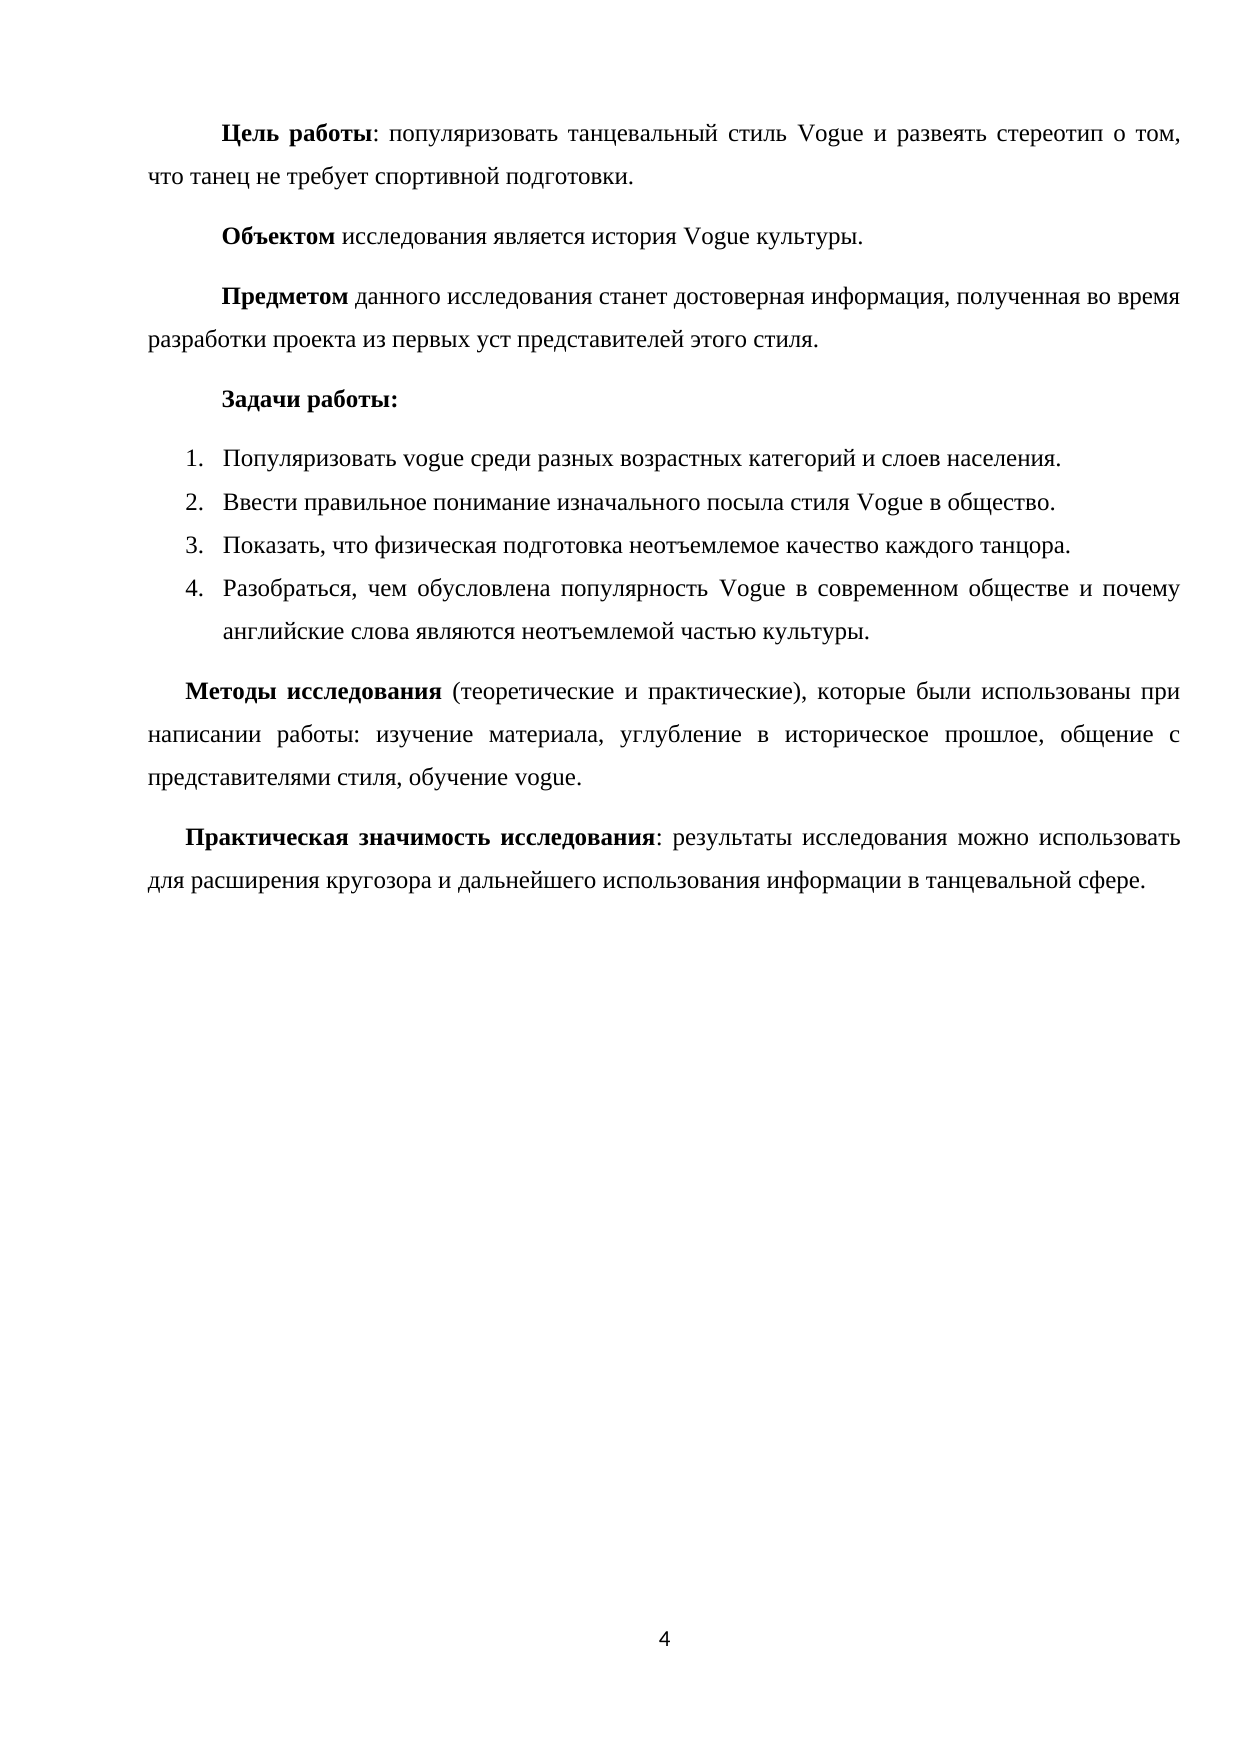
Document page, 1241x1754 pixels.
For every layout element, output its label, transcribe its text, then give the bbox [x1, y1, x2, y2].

text Практическая значимость исследования: результаты исследования можно использовать для расширения кругозора и дальнейшего использования информации в танцевальной сфере. [148, 822, 1181, 894]
list Популяризовать vogue среди разных возрастных категорий и слоев населения. [185, 443, 1181, 472]
list Ввести правильное понимание изначального посыла стиля Vogue в общество. [185, 487, 1181, 515]
text Методы исследования (теоретические и практические), которые были использованы при написании работы: изучение материала, углубление в историческое прошлое, общение с представителями стиля, обучение vogue. [148, 676, 1181, 791]
text Объектом исследования является история Vogue культуры. [148, 221, 1181, 250]
text Задачи работы: [148, 384, 1181, 412]
list Разобраться, чем обусловлена популярность Vogue в современном обществе и почему английские слова являются неотъемлемой частью культуры. [185, 573, 1181, 645]
list Показать, что физическая подготовка неотъемлемое качество каждого танцора. [185, 530, 1181, 558]
text Предметом данного исследования станет достоверная информация, полученная во время разработки проекта из первых уст представителей этого стиля. [148, 281, 1181, 353]
text Цель работы: популяризовать танцевальный стиль Vogue и развеять стереотип о том, что танец не требует спортивной подготовки. [148, 118, 1181, 190]
